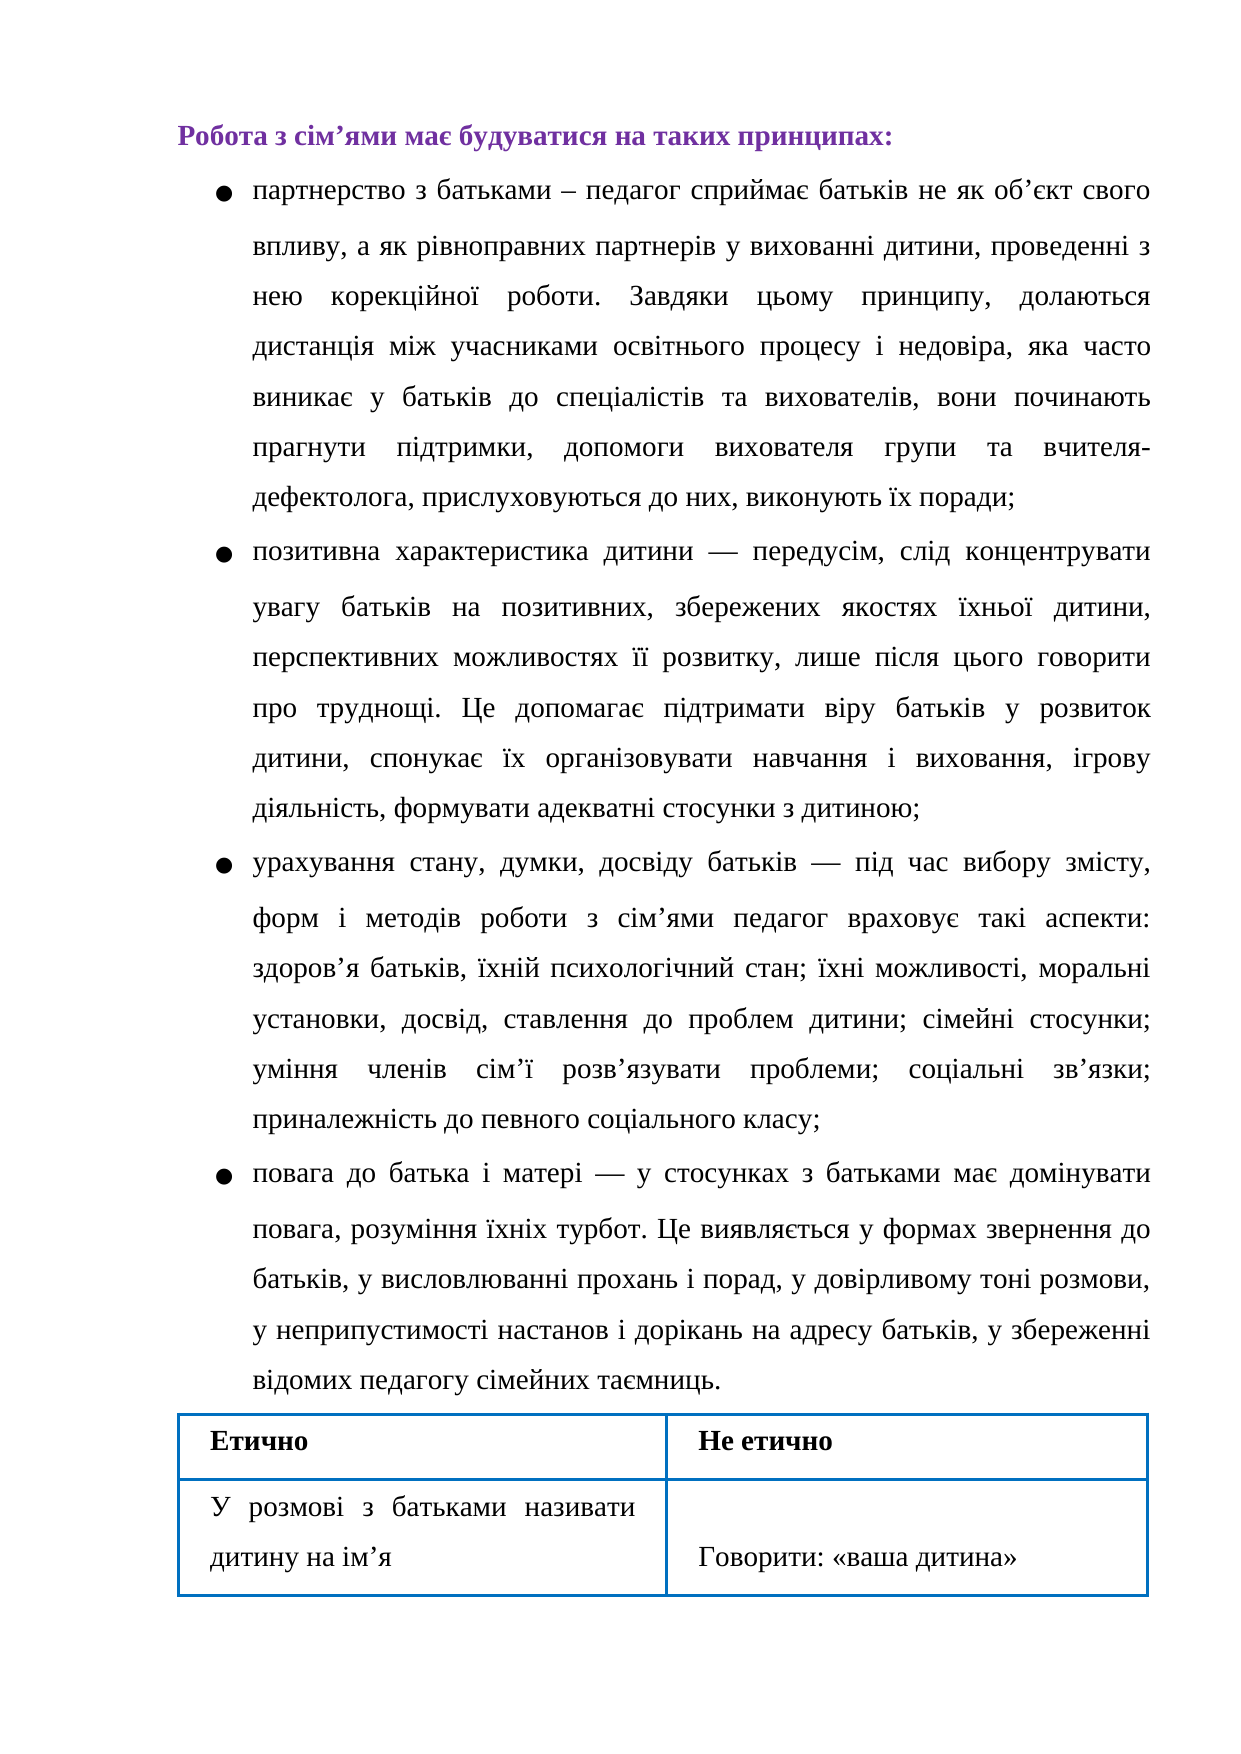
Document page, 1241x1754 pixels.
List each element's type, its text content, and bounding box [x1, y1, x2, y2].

list партнерство з батьками – педагог сприймає батьків не як об’єкт свого впливу, а як рівноправних партнерів у вихованні дитини, проведенні з нею корекційної роботи. Завдяки цьому принципу, долаються дистанція між учасниками освітнього процесу і недовіра, яка часто виникає у батьків до спеціалістів та вихователів, вони починають прагнути підтримки, допомоги вихователя групи та вчителя-дефектолога, прислуховуються до них, виконують їх поради; [215, 168, 1152, 513]
text Робота з сім’ями має будуватися на таких принципах: [177, 118, 1152, 152]
table_header Не етично [668, 1416, 1146, 1478]
table_cell Говорити: «ваша дитина» [668, 1481, 1146, 1594]
table_header Етично [180, 1416, 665, 1478]
list позитивна характеристика дитини — передусім, слід концентрувати увагу батьків на позитивних, збережених якостях їхньої дитини, перспективних можливостях її розвитку, лише після цього говорити про труднощі. Це допомагає підтримати віру батьків у розвиток дитини, спонукає їх організовувати навчання і виховання, ігрову діяльність, формувати адекватні стосунки з дитиною; [215, 530, 1152, 824]
list урахування стану, думки, досвіду батьків — під час вибору змісту, форм і методів роботи з сім’ями педагог враховує такі аспекти: здоров’я батьків, їхній психологічний стан; їхні можливості, моральні установки, досвід, ставлення до проблем дитини; сімейні стосунки; уміння членів сім’ї розв’язувати проблеми; соціальні зв’язки; приналежність до певного соціального класу; [215, 841, 1152, 1135]
list повага до батька і матері — у стосунках з батьками має домінувати повага, розуміння їхніх турбот. Це виявляється у формах звернення до батьків, у висловлюванні прохань і порад, у довірливому тоні розмови, у неприпустимості настанов і дорікань на адресу батьків, у збереженні відомих педагогу сімейних таємниць. [215, 1152, 1152, 1396]
table_cell У розмові з батьками називати дитину на ім’я [180, 1481, 665, 1594]
